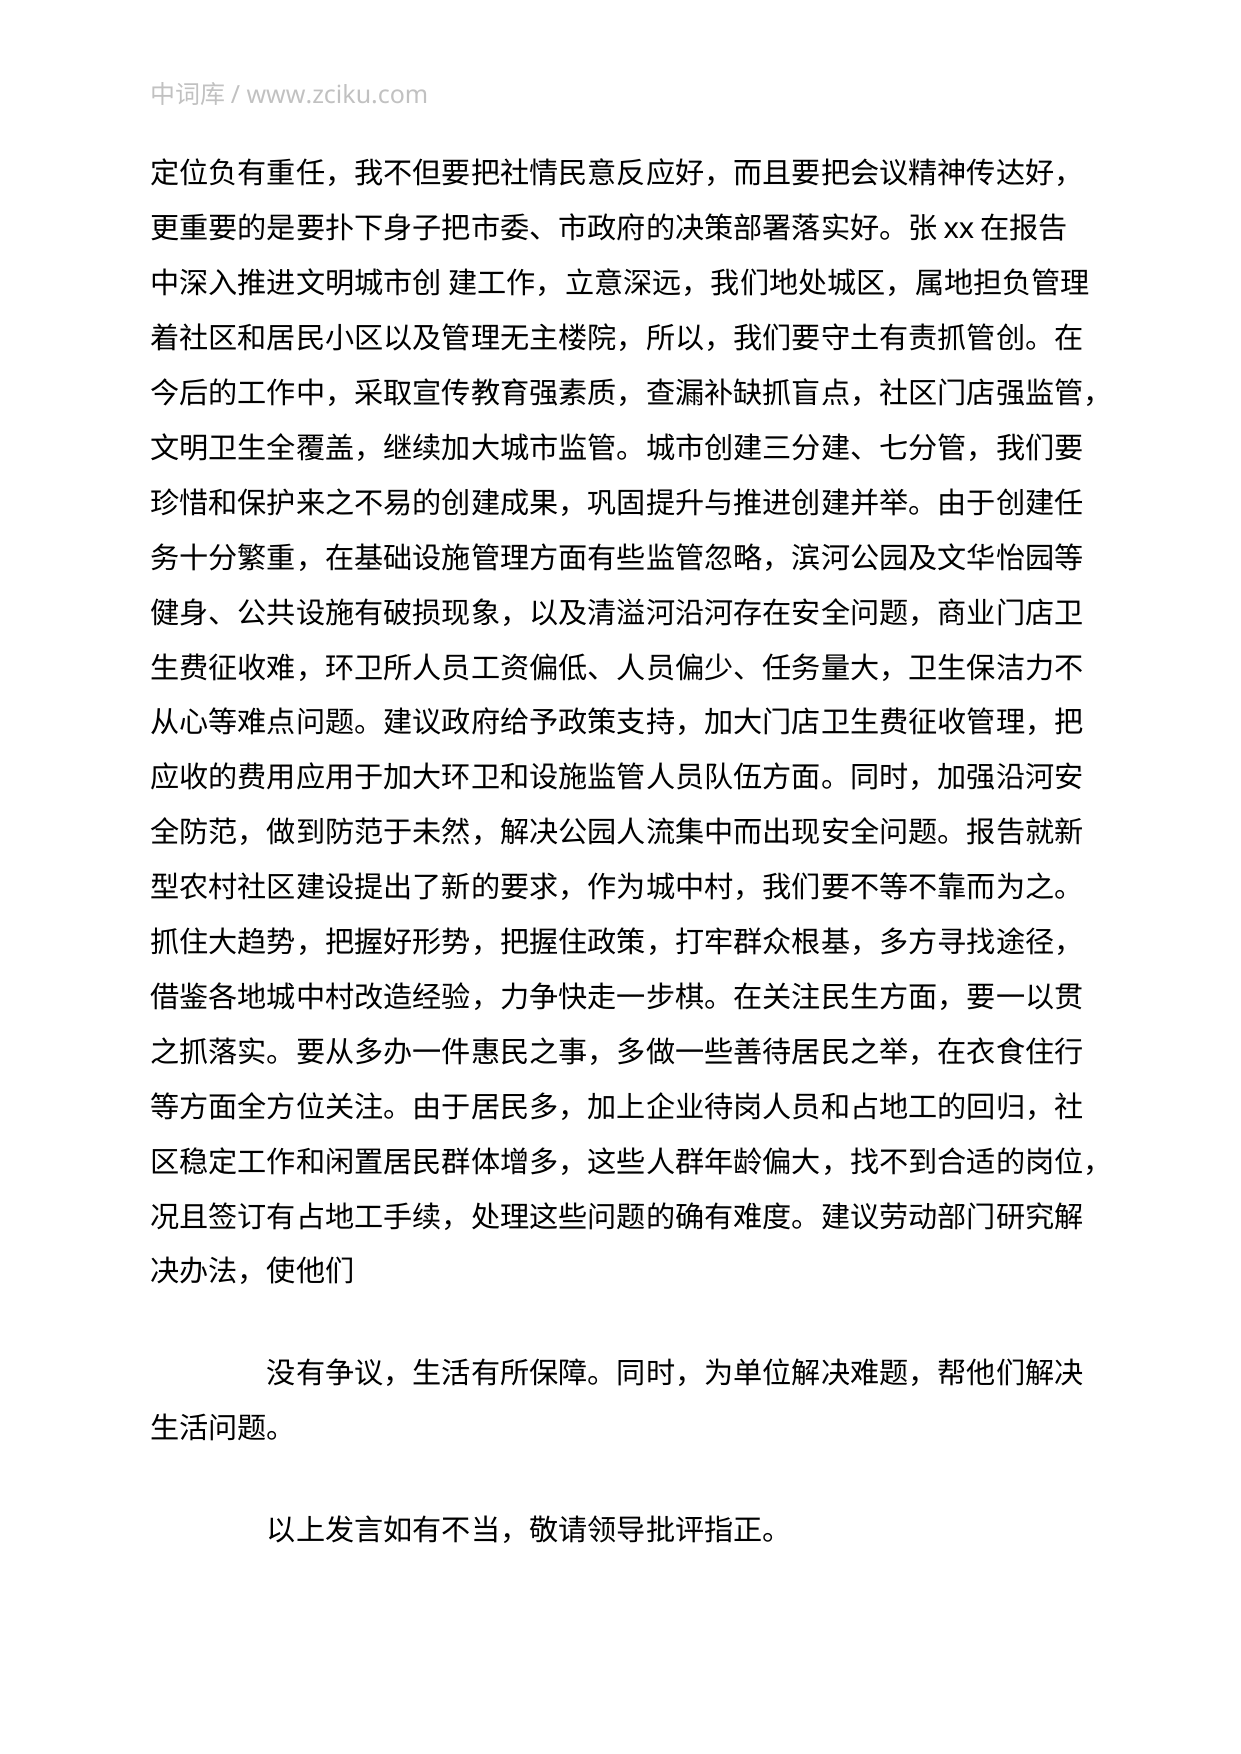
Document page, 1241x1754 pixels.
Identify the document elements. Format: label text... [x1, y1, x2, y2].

text 没有争议，生活有所保障。同时，为单位解决难题，帮他们解决生活问题。 [150, 1350, 1090, 1447]
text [150, 150, 1090, 1290]
text 以上发言如有不当，敬请领导批评指正。 [150, 1506, 1090, 1549]
